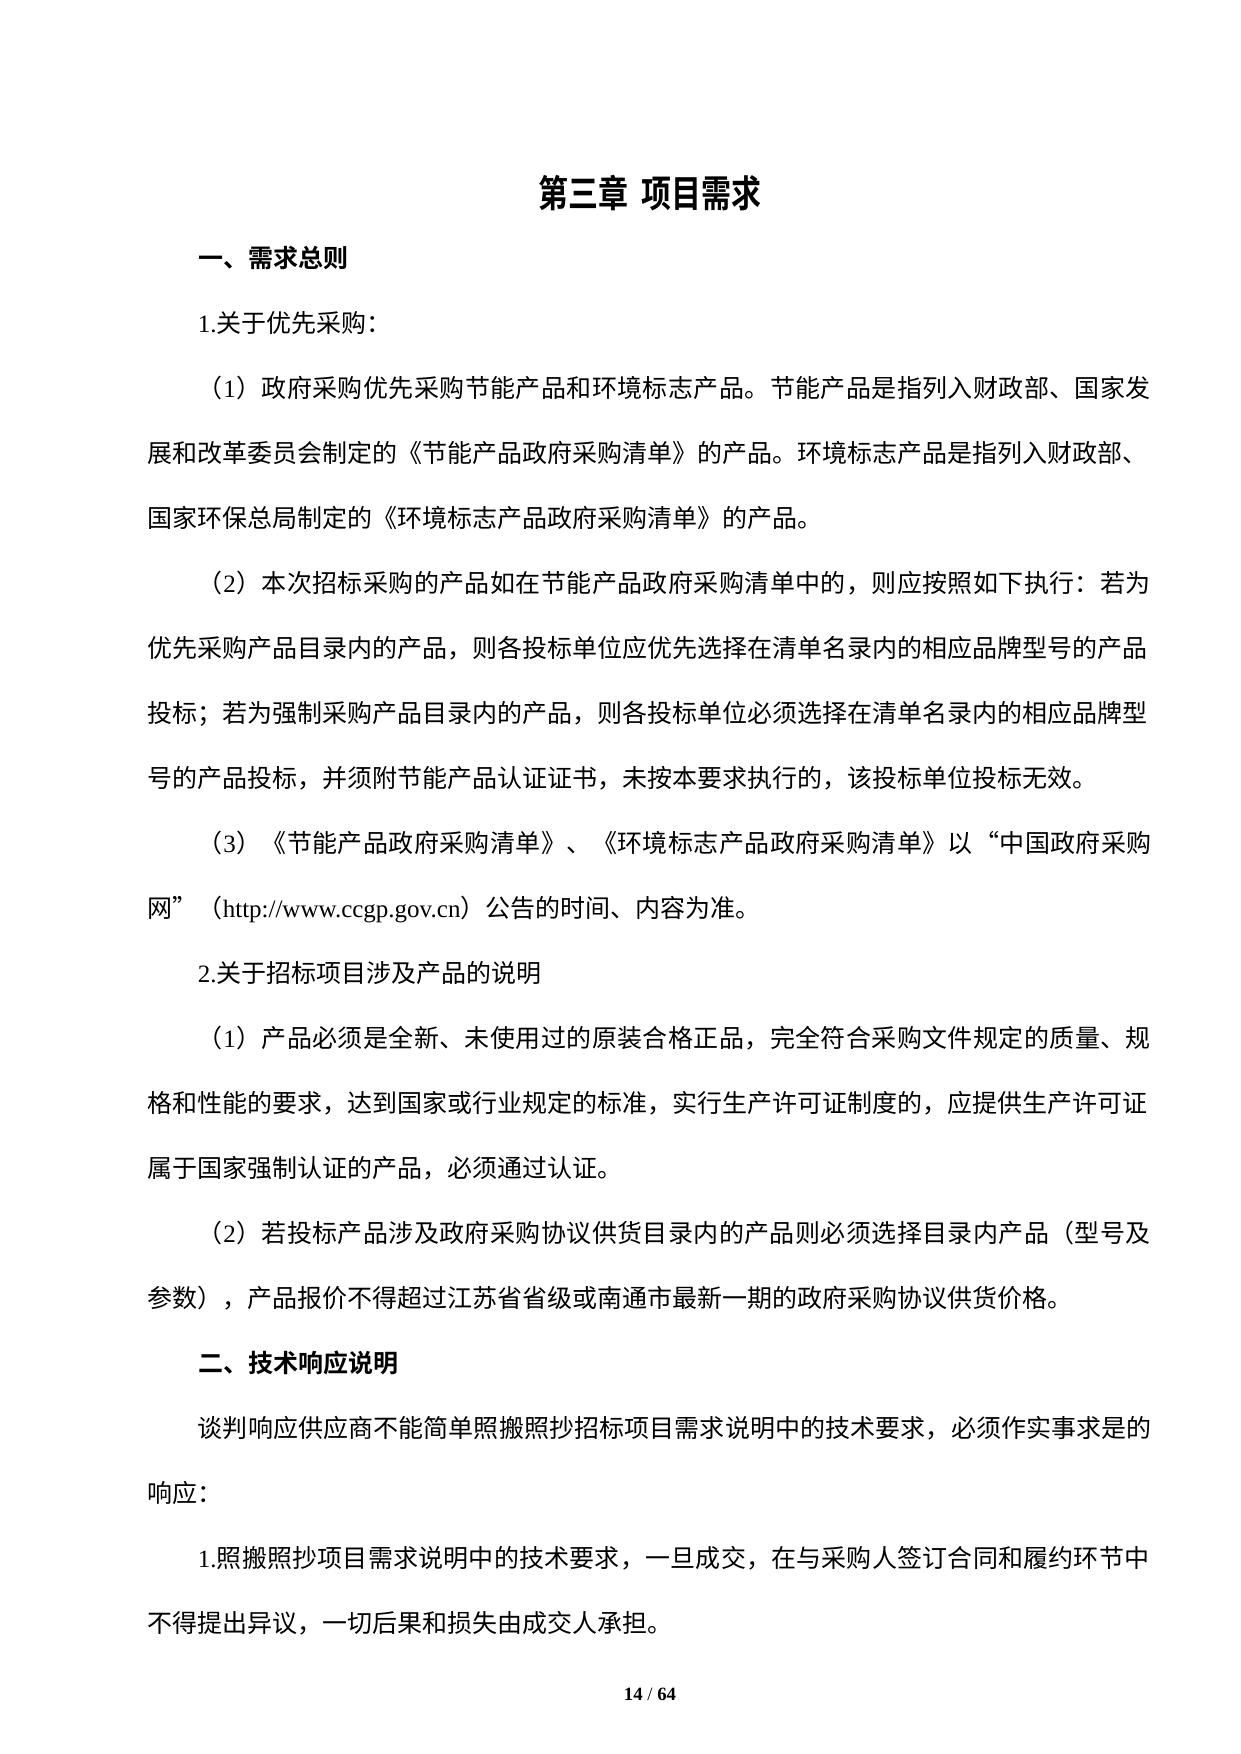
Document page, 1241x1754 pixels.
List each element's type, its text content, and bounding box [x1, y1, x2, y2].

text （1）产品必须是全新、未使用过的原装合格正品，完全符合采购文件规定的质量、规格和性能的要求，达到国家或行业规定的标准，实行生产许可证制度的，应提供生产许可证；属于国家强制认证的产品，必须通过认证。 [148, 1004, 1152, 1199]
text （2）本次招标采购的产品如在节能产品政府采购清单中的，则应按照如下执行：若为优先采购产品目录内的产品，则各投标单位应优先选择在清单名录内的相应品牌型号的产品投标；若为强制采购产品目录内的产品，则各投标单位必须选择在清单名录内的相应品牌型号的产品投标，并须附节能产品认证证书，未按本要求执行的，该投标单位投标无效。 [148, 549, 1152, 809]
text 2.关于招标项目涉及产品的说明 [148, 939, 1152, 1004]
text 第三章 项目需求 [148, 159, 1152, 224]
text 1.关于优先采购： [148, 289, 1152, 354]
text 谈判响应供应商不能简单照搬照抄招标项目需求说明中的技术要求，必须作实事求是的响应： [148, 1394, 1152, 1524]
text （1）政府采购优先采购节能产品和环境标志产品。节能产品是指列入财政部、国家发展和改革委员会制定的《节能产品政府采购清单》的产品。环境标志产品是指列入财政部、国家环保总局制定的《环境标志产品政府采购清单》的产品。 [148, 354, 1152, 549]
text （3）《节能产品政府采购清单》、《环境标志产品政府采购清单》以“中国政府采购网”（http://www.ccgp.gov.cn）公告的时间、内容为准。 [148, 809, 1152, 939]
text （2）若投标产品涉及政府采购协议供货目录内的产品则必须选择目录内产品（型号及参数），产品报价不得超过江苏省省级或南通市最新一期的政府采购协议供货价格。 [148, 1199, 1152, 1329]
text 1.照搬照抄项目需求说明中的技术要求，一旦成交，在与采购人签订合同和履约环节中不得提出异议，一切后果和损失由成交人承担。 [148, 1524, 1152, 1654]
text 二、技术响应说明 [148, 1329, 1152, 1394]
text 一、需求总则 [148, 224, 1152, 289]
